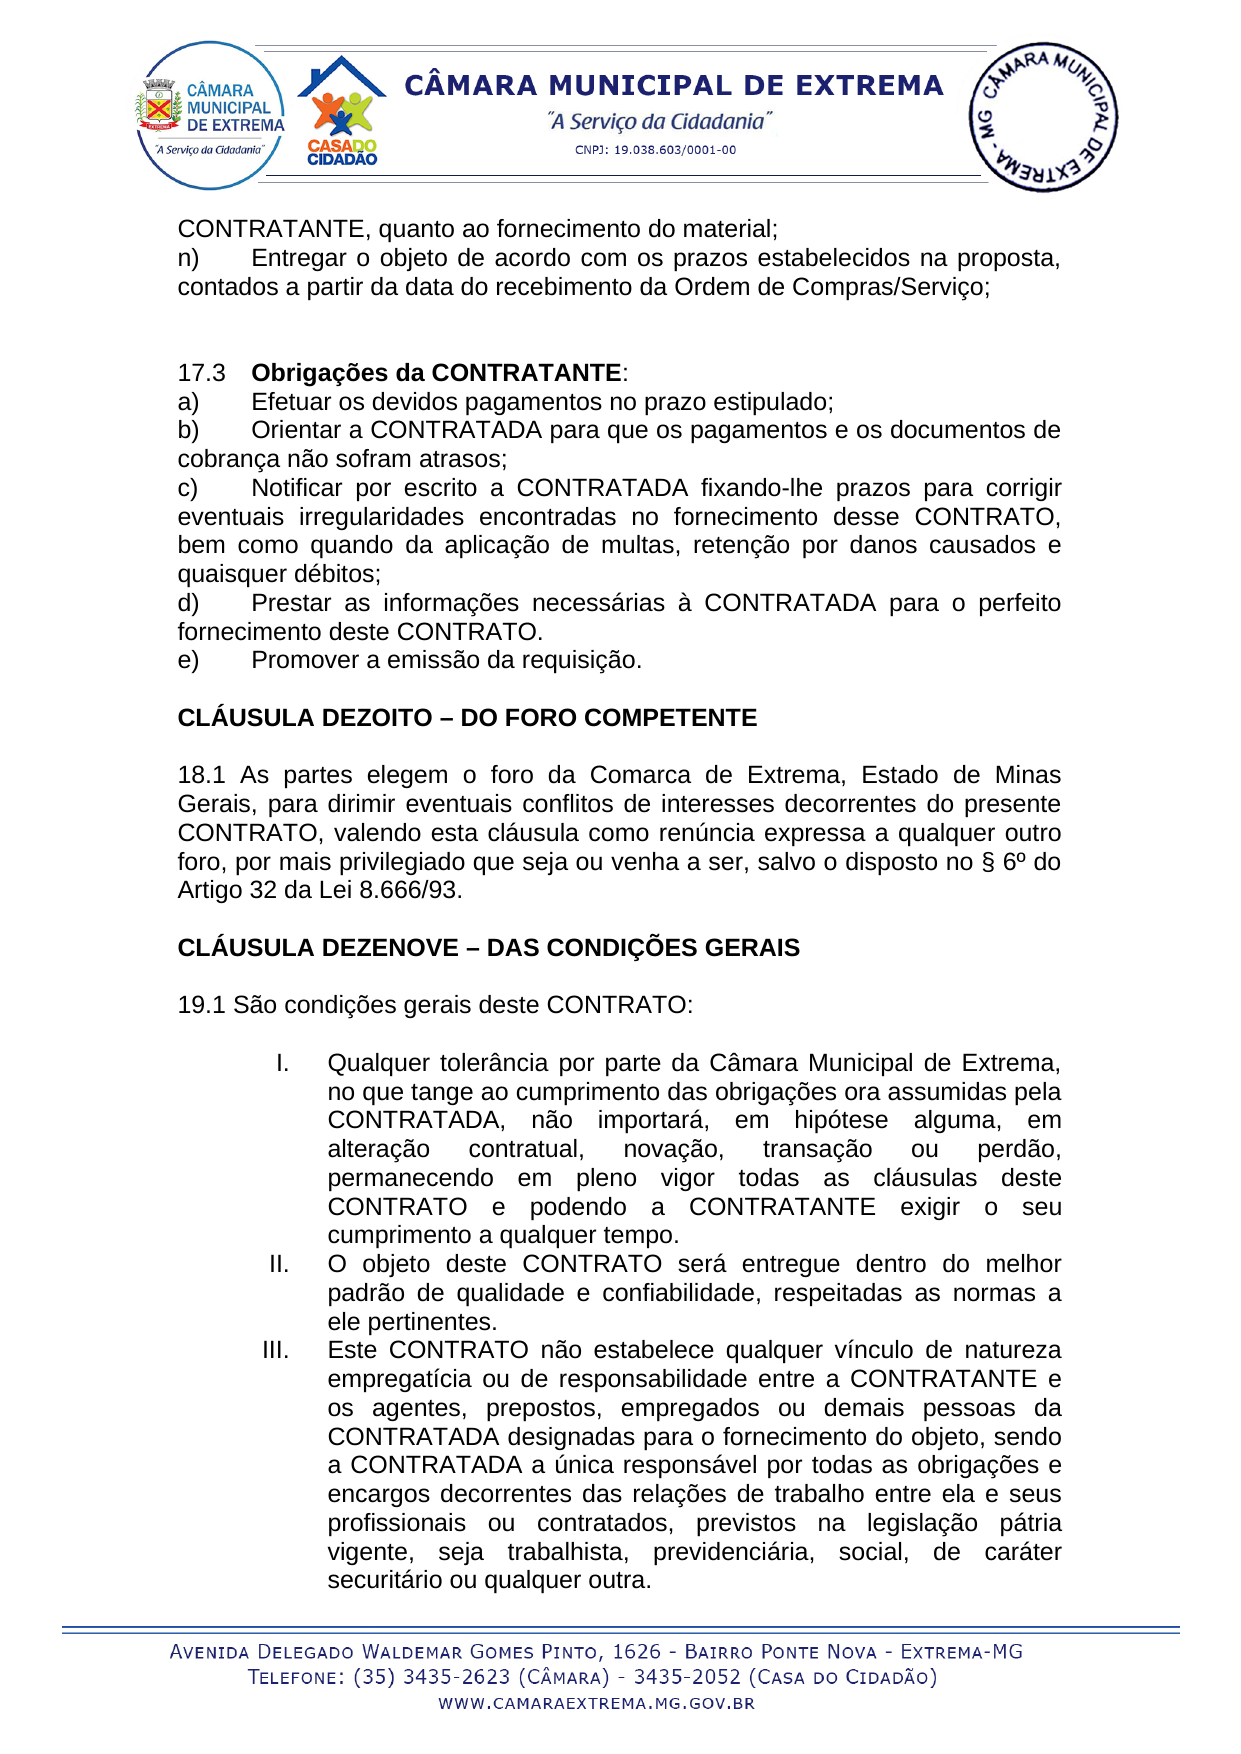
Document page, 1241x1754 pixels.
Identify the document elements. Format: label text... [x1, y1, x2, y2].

text a) Efetuar os devidos pagamentos no prazo estipulado; [177, 386, 1063, 415]
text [177, 214, 1063, 243]
text e) Promover a emissão da requisição. [177, 645, 1063, 674]
list Este CONTRATO não estabelece qualquer vínculo de natureza empregatícia ou de responsabilidade entre a CONTRATANTE e os agentes, prepostos, empregados ou demais pessoas da CONTRATADA designadas para o fornecimento do objeto, sendo a CONTRATADA a única responsável por todas as obrigações e encargos decorrentes das relações de trabalho entre ela e seus profissionais ou contratados, previstos na legislação pátria vigente, seja trabalhista, previdenciária, social, de caráter securitário ou qualquer outra. [290, 1335, 1063, 1594]
picture [46, 1615, 1194, 1724]
text c) Notificar por escrito a CONTRATADA fixando-lhe prazos para corrigir eventuais irregularidades encontradas no fornecimento desse CONTRATO, bem como quando da aplicação de multas, retenção por danos causados e quaisquer débitos; [177, 473, 1063, 588]
text CLÁUSULA DEZOITO – DO FORO COMPETENTE [177, 703, 1063, 731]
text b) Orientar a CONTRATADA para que os pagamentos e os documentos de cobrança não sofram atrasos; [177, 415, 1063, 473]
text d) Prestar as informações necessárias à CONTRATADA para o perfeito fornecimento deste CONTRATO. [177, 588, 1063, 645]
text n) Entregar o objeto de acordo com os prazos estabelecidos na proposta, contados a partir da data do recebimento da Ordem de Compras/Serviço; [177, 243, 1063, 300]
list O objeto deste CONTRATO será entregue dentro do melhor padrão de qualidade e confiabilidade, respeitadas as normas a ele pertinentes. [290, 1249, 1063, 1335]
text 17.3 Obrigações da CONTRATANTE: [177, 358, 1063, 386]
list Qualquer tolerância por parte da Câmara Municipal de Extrema, no que tange ao cumprimento das obrigações ora assumidas pela CONTRATADA, não importará, em hipótese alguma, em alteração contratual, novação, transação ou perdão, permanecendo em pleno vigor todas as cláusulas deste CONTRATO e podendo a CONTRATANTE exigir o seu cumprimento a qualquer tempo. [290, 1048, 1063, 1249]
text 19.1 São condições gerais deste CONTRATO: [177, 990, 1063, 1019]
text CLÁUSULA DEZENOVE – DAS CONDIÇÕES GERAIS [177, 933, 1063, 961]
picture [124, 30, 1123, 221]
text 18.1 As partes elegem o foro da Comarca de Extrema, Estado de Minas Gerais, para dirimir eventuais conflitos de interesses decorrentes do presente CONTRATO, valendo esta cláusula como renúncia expressa a qualquer outro foro, por mais privilegiado que seja ou venha a ser, salvo o disposto no § 6º do Artigo 32 da Lei 8.666/93. [177, 760, 1063, 904]
